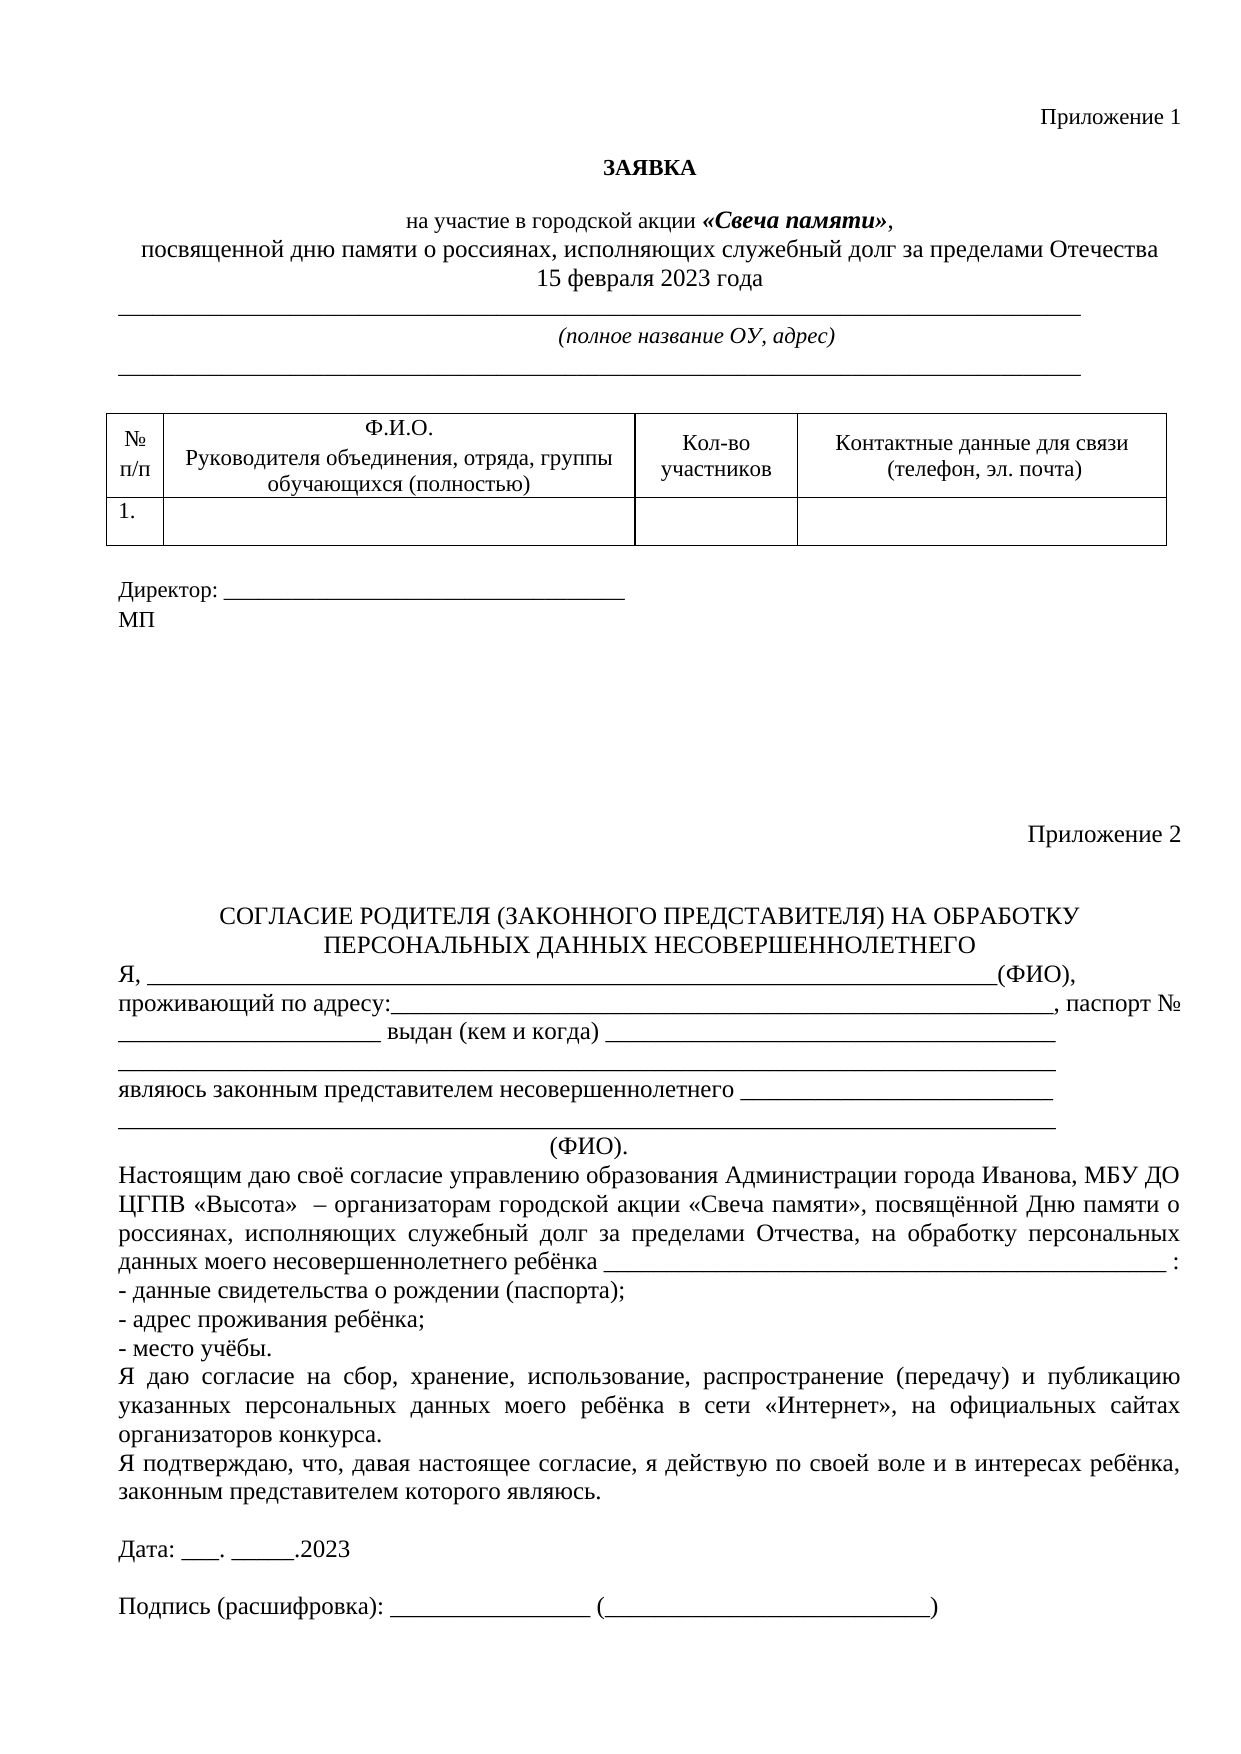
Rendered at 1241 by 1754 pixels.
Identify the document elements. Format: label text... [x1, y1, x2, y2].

table_cell 1. [107, 498, 163, 545]
text - место учёбы. [118, 1333, 1181, 1361]
text - адрес проживания ребёнка; [118, 1304, 1181, 1333]
table_cell [636, 498, 797, 545]
text ЗАЯВКА [118, 154, 1181, 181]
text Я, ____________________________________________________________________(ФИО), [118, 959, 1181, 988]
table_cell [164, 498, 634, 545]
text Подпись (расшифровка): ________________ (__________________________) [118, 1591, 1181, 1620]
table_header Ф.И.О. Руководителя объединения, отряда, группы обучающихся (полностью) [164, 414, 634, 497]
text ___________________________________________________________________________ [118, 1103, 1181, 1131]
text Дата: ___. _____.2023 [118, 1534, 1181, 1563]
text Приложение 1 [118, 103, 1181, 130]
text Я подтверждаю, что, давая настоящее согласие, я действую по своей воле и в интересах ребёнка, законным представителем которого являюсь. [118, 1448, 1181, 1505]
text Я даю согласие на сбор, хранение, использование, распространение (передачу) и публикацию указанных персональных данных моего ребёнка в сети «Интернет», на официальных сайтах организаторов конкурса. [118, 1361, 1181, 1448]
text ____________________________________________________________________________________ [118, 292, 1181, 318]
text - данные свидетельства о рождении (паспорта); [118, 1275, 1181, 1304]
table_header №п/п [107, 414, 163, 497]
text Настоящим даю своё согласие управлению образования Администрации города Иванова, МБУ ДО ЦГПВ «Высота» – организаторам городской акции «Свеча памяти», посвящённой Дню памяти о россиянах, исполняющих служебный долг за пределами Отчества, на обработку персональных данных моего несовершеннолетнего ребёнка _____________________________________________ : [118, 1160, 1181, 1275]
text (ФИО). [118, 1131, 1181, 1160]
text Приложение 2 [118, 819, 1181, 848]
text СОГЛАСИЕ РОДИТЕЛЯ (ЗАКОННОГО ПРЕДСТАВИТЕЛЯ) НА ОБРАБОТКУ ПЕРСОНАЛЬНЫХ ДАННЫХ НЕСОВЕРШЕННОЛЕТНЕГО [118, 901, 1181, 959]
text 15 февраля 2023 года [118, 263, 1181, 292]
text посвященной дню памяти о россиянах, исполняющих служебный долг за пределами Отечества [118, 234, 1181, 263]
text Директор: ___________________________________ [118, 576, 1181, 602]
text МП [118, 606, 1181, 633]
text являюсь законным представителем несовершеннолетнего _________________________ [118, 1074, 1181, 1103]
table_header Контактные данные для связи (телефон, эл. почта) [798, 414, 1166, 497]
text ____________________________________________________________________________________ [118, 352, 1181, 378]
text на участие в городской акции «Свеча памяти», [118, 206, 1181, 234]
table_cell [798, 498, 1166, 545]
text (полное название ОУ, адрес) [118, 322, 1181, 348]
table_header Кол-во участников [636, 414, 797, 497]
text проживающий по адресу:_____________________________________________________, паспорт № _____________________ выдан (кем и когда) ____________________________________ ___________________________________________________________________________ [118, 988, 1181, 1074]
